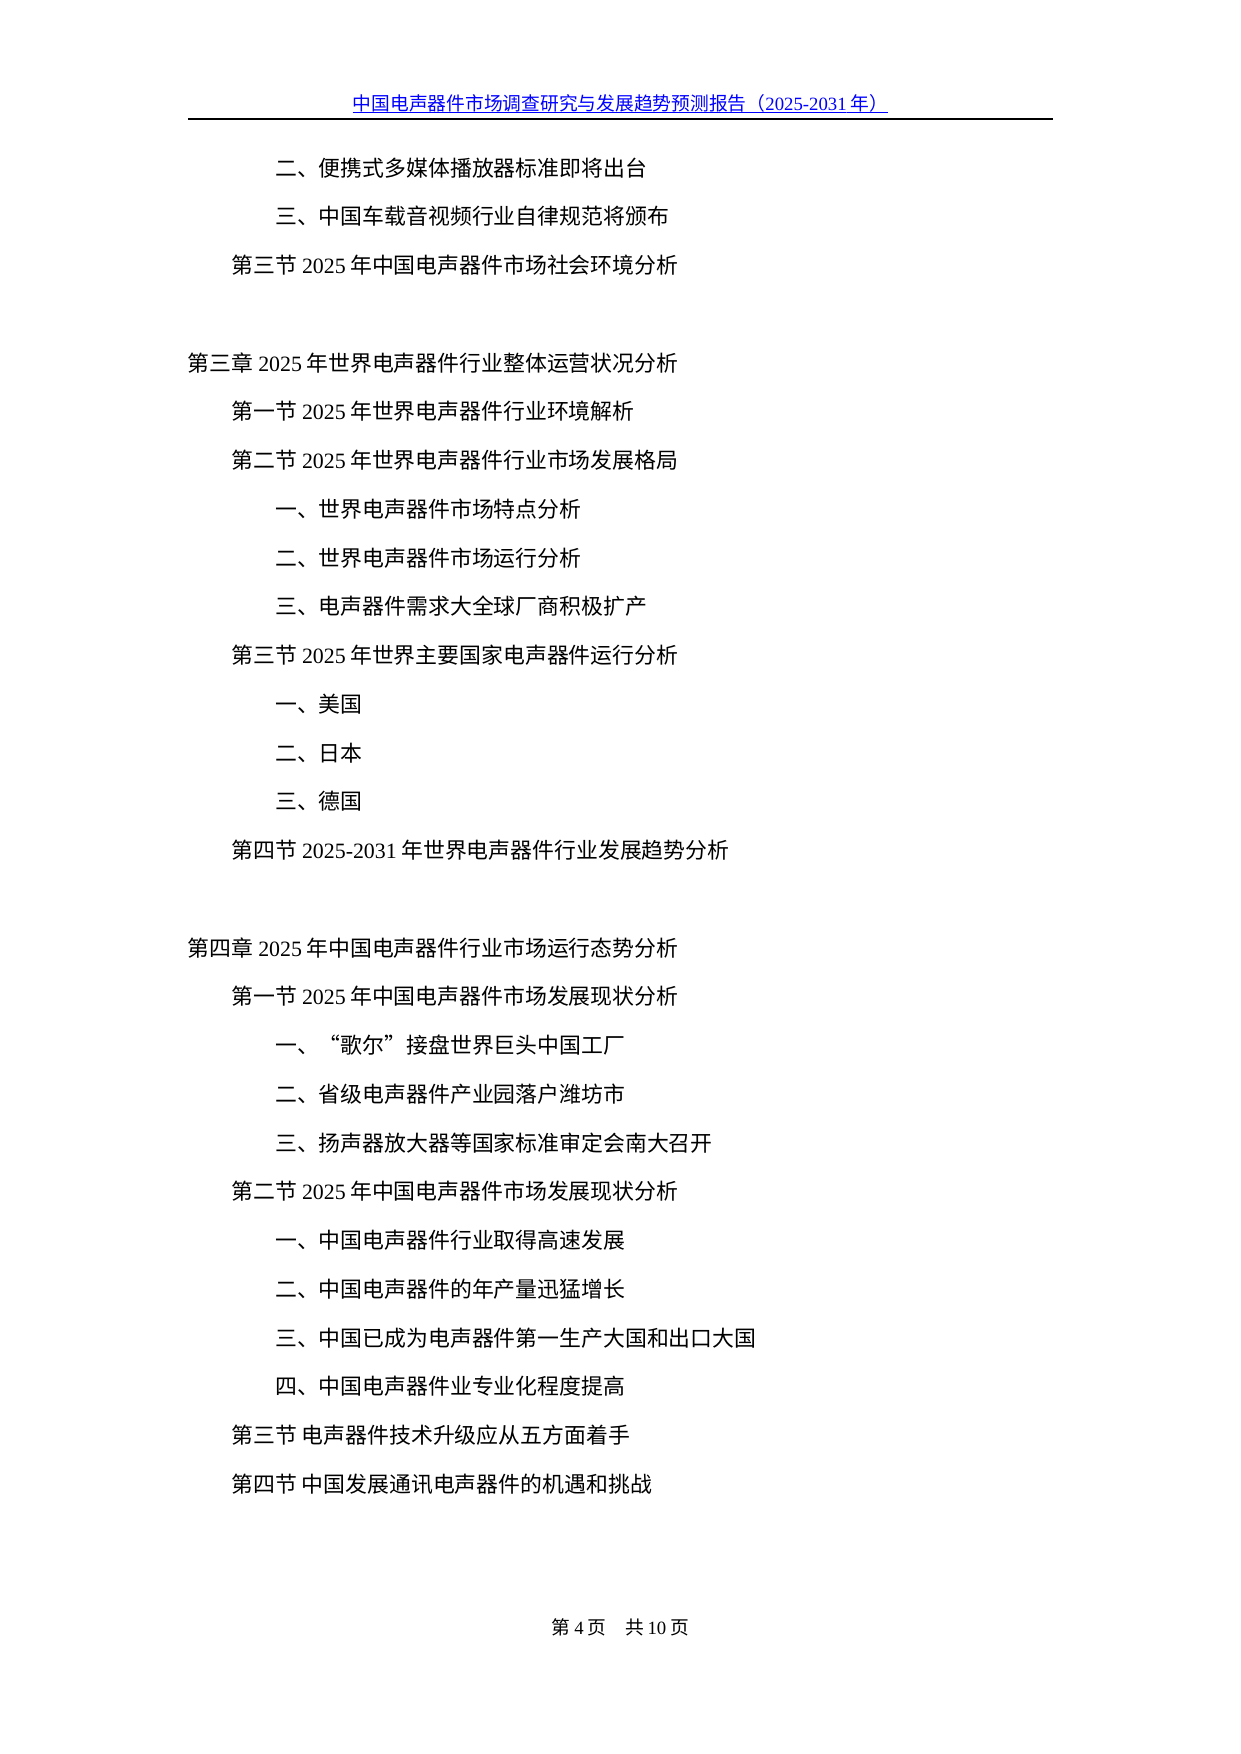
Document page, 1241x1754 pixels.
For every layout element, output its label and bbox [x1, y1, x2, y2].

text [187, 150, 1053, 1499]
